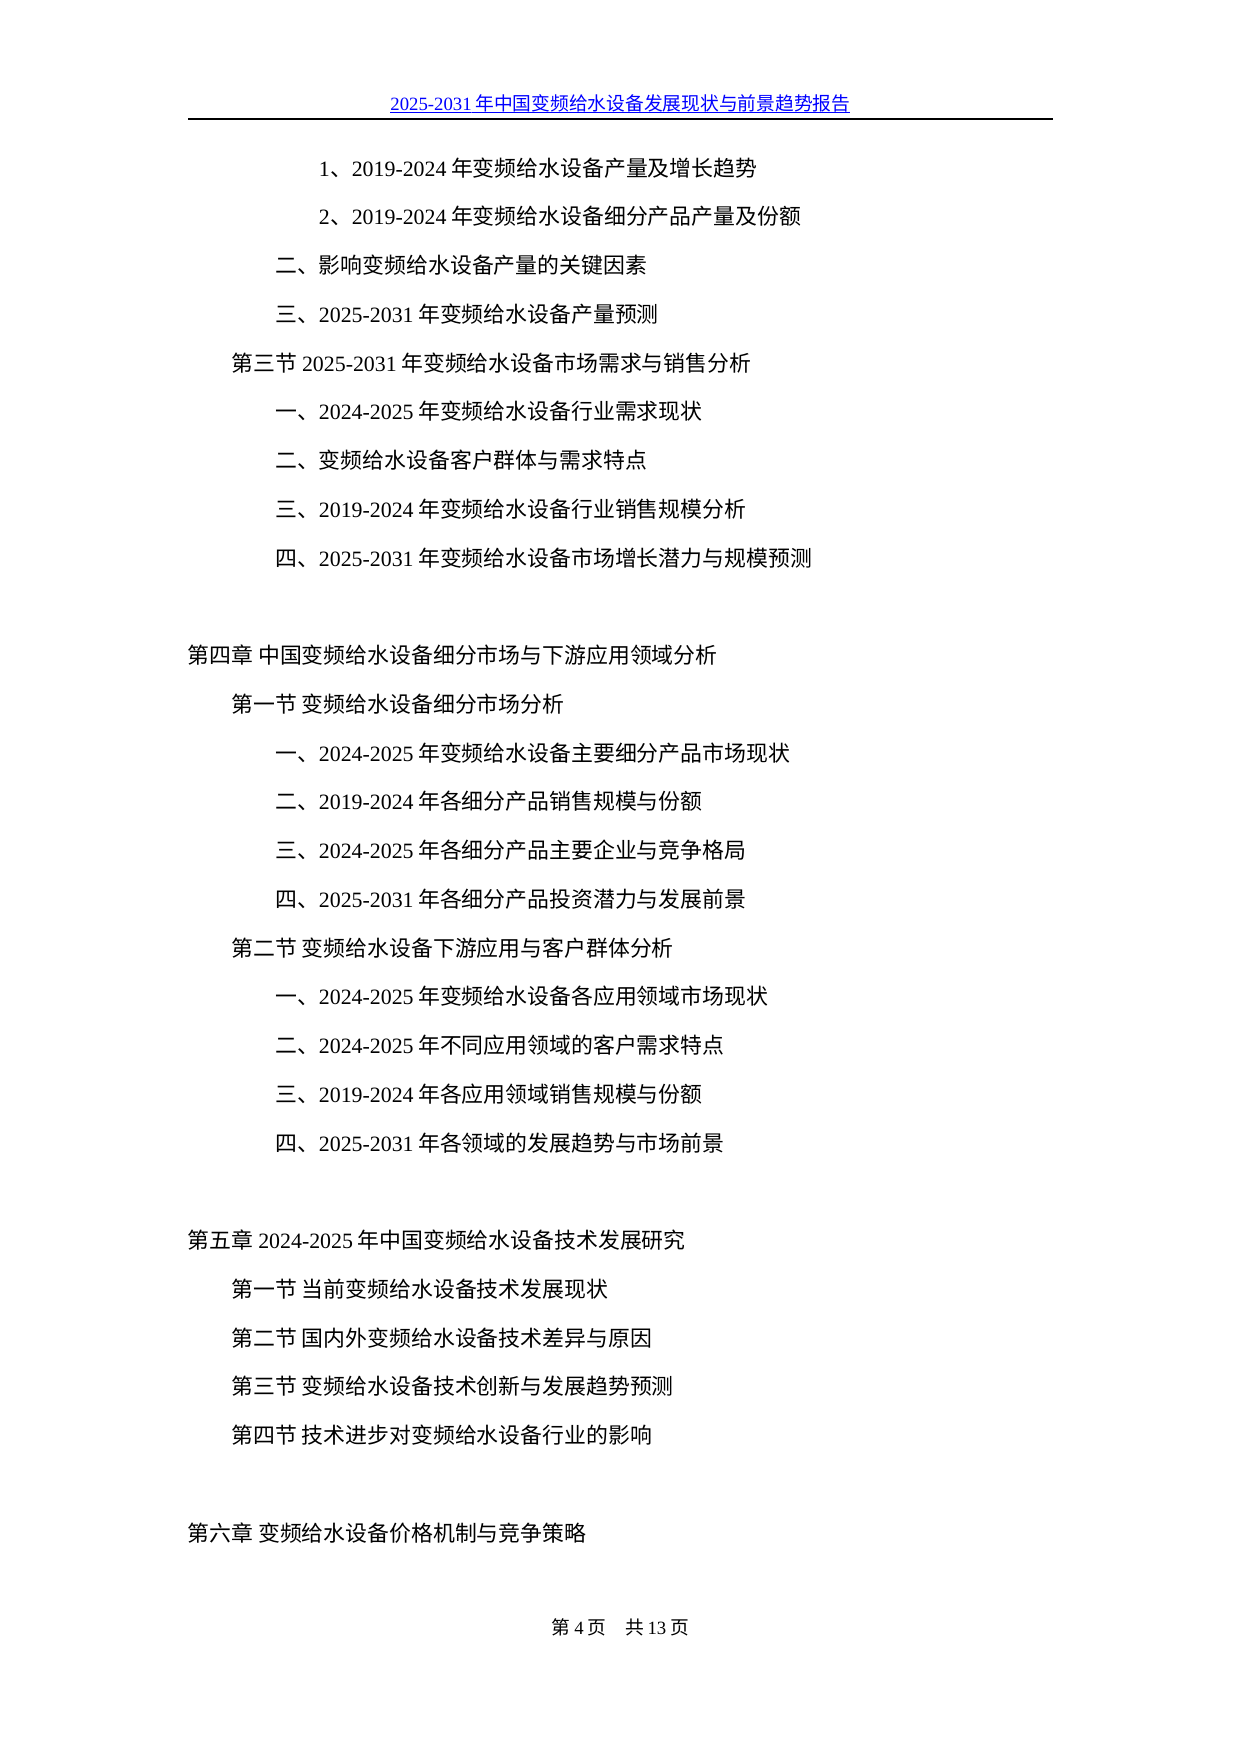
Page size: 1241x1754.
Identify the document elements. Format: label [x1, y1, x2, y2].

text [187, 150, 1053, 1548]
